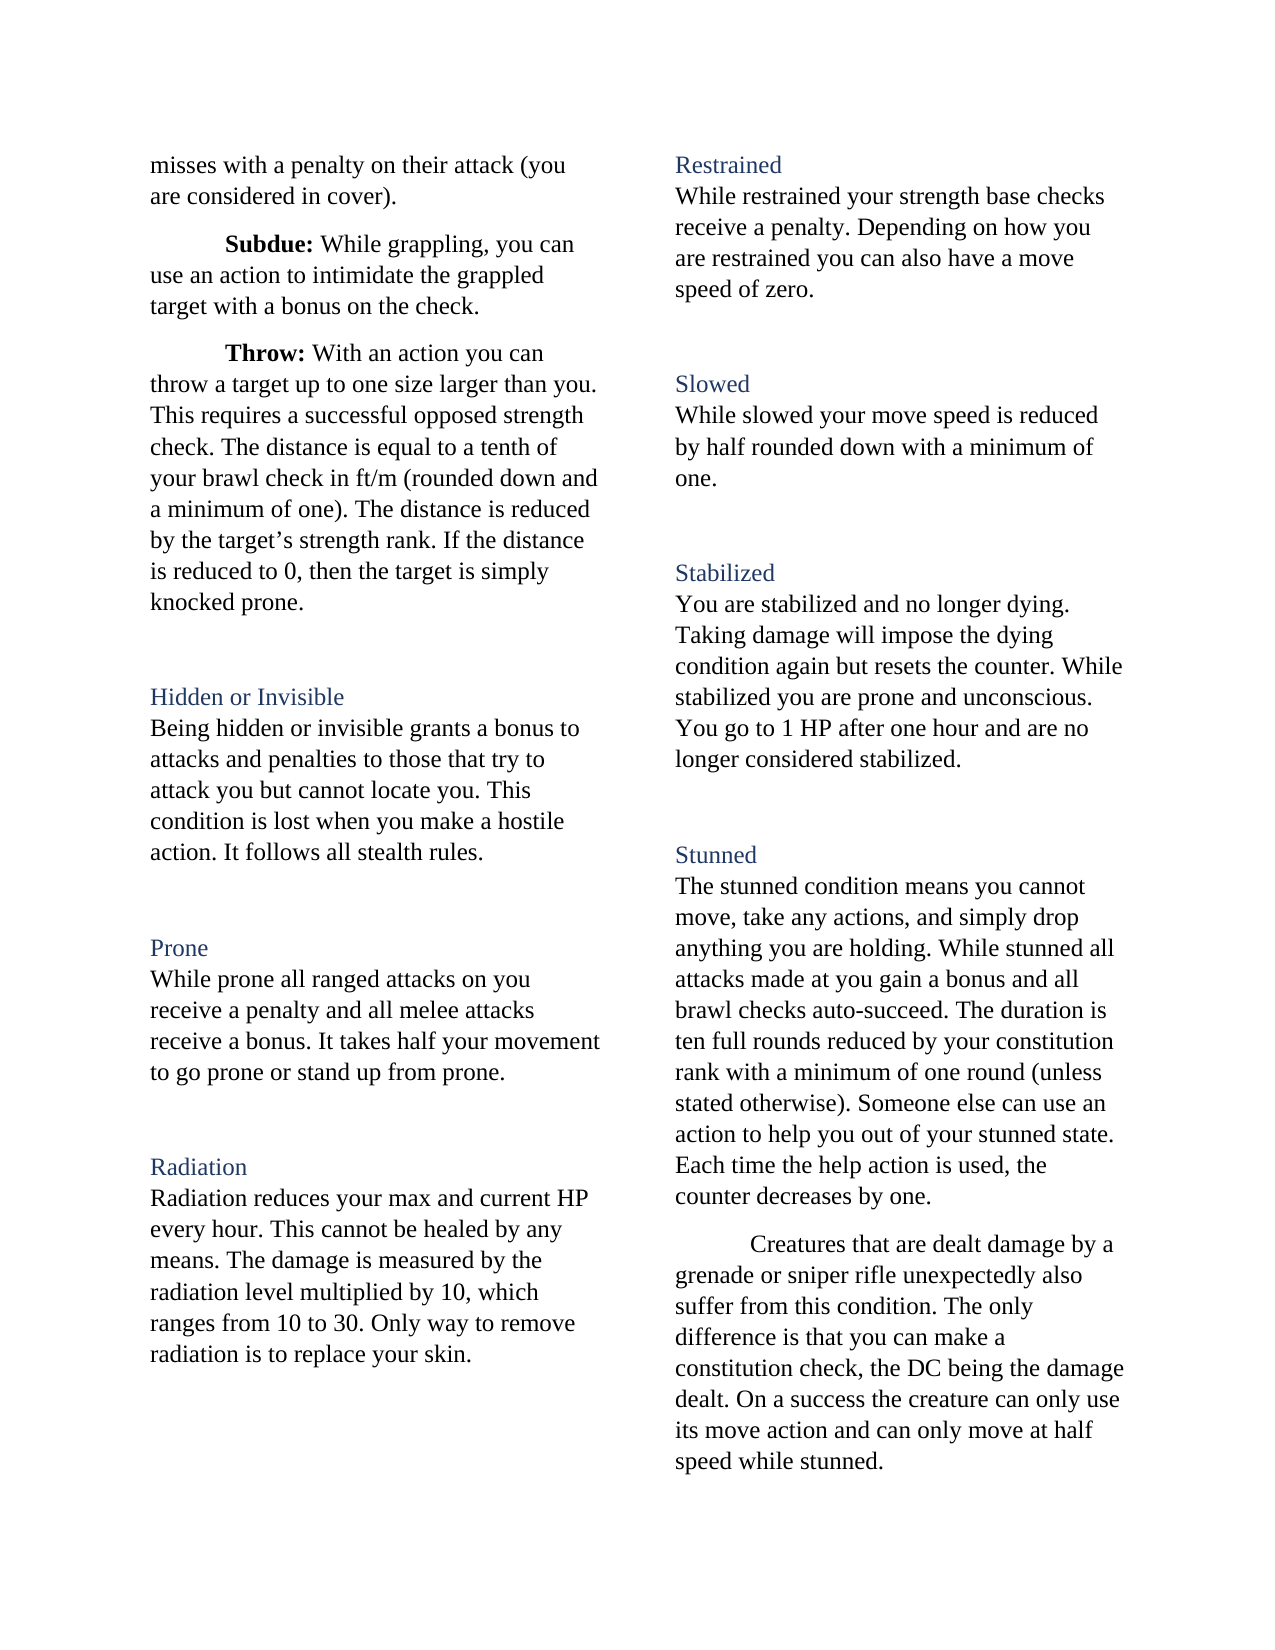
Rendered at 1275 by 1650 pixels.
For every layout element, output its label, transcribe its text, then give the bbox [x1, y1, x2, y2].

subtitle Radiation [150, 1152, 600, 1181]
text While restrained your strength base checks receive a penalty. Depending on how you are restrained you can also have a move speed of zero. [675, 181, 1125, 303]
text While prone all ranged attacks on you receive a penalty and all melee attacks receive a bonus. It takes half your movement to go prone or stand up from prone. [150, 964, 600, 1086]
text The stunned condition means you cannot move, take any actions, and simply drop anything you are holding. While stunned all attacks made at you gain a bonus and all brawl checks auto-succeed. The duration is ten full rounds reduced by your constitution rank with a minimum of one round (unless stated otherwise). Someone else can use an action to help you out of your stunned state. Each time the help action is used, the counter decreases by one. [675, 871, 1125, 1210]
subtitle Stabilized [675, 558, 1125, 587]
subtitle Slowed [675, 369, 1125, 398]
subtitle Prone [150, 933, 600, 962]
text You are stabilized and no longer dying. Taking damage will impose the dying condition again but resets the counter. While stabilized you are prone and unconscious. You go to 1 HP after one hour and are no longer considered stabilized. [675, 589, 1125, 773]
subtitle Restrained [675, 150, 1125, 179]
subtitle Stunned [675, 840, 1125, 868]
text Throw: With an action you can throw a target up to one size larger than you. This requires a successful opposed strength check. The distance is equal to a tenth of your brawl check in ft/m (rounded down and a minimum of one). The distance is reduced by the target’s strength rank. If the distance is reduced to 0, then the target is simply knocked prone. [150, 338, 600, 616]
text Radiation reduces your max and current HP every hour. This cannot be healed by any means. The damage is measured by the radiation level multiplied by 10, which ranges from 10 to 30. Only way to remove radiation is to replace your skin. [150, 1183, 600, 1367]
text Being hidden or invisible grants a bonus to attacks and penalties to those that try to attack you but cannot locate you. This condition is lost when you make a hostile action. It follows all stealth rules. [150, 713, 600, 866]
text Subdue: While grappling, you can use an action to intimidate the grappled target with a bonus on the check. [150, 229, 600, 319]
text While slowed your move speed is reduced by half rounded down with a minimum of one. [675, 401, 1125, 491]
subtitle Hidden or Invisible [150, 682, 600, 711]
text Creatures that are dealt damage by a grenade or sniper rifle unexpectedly also suffer from this condition. The only difference is that you can make a constitution check, the DC being the damage dealt. On a success the creature can only use its move action and can only move at half speed while stunned. [675, 1229, 1125, 1475]
